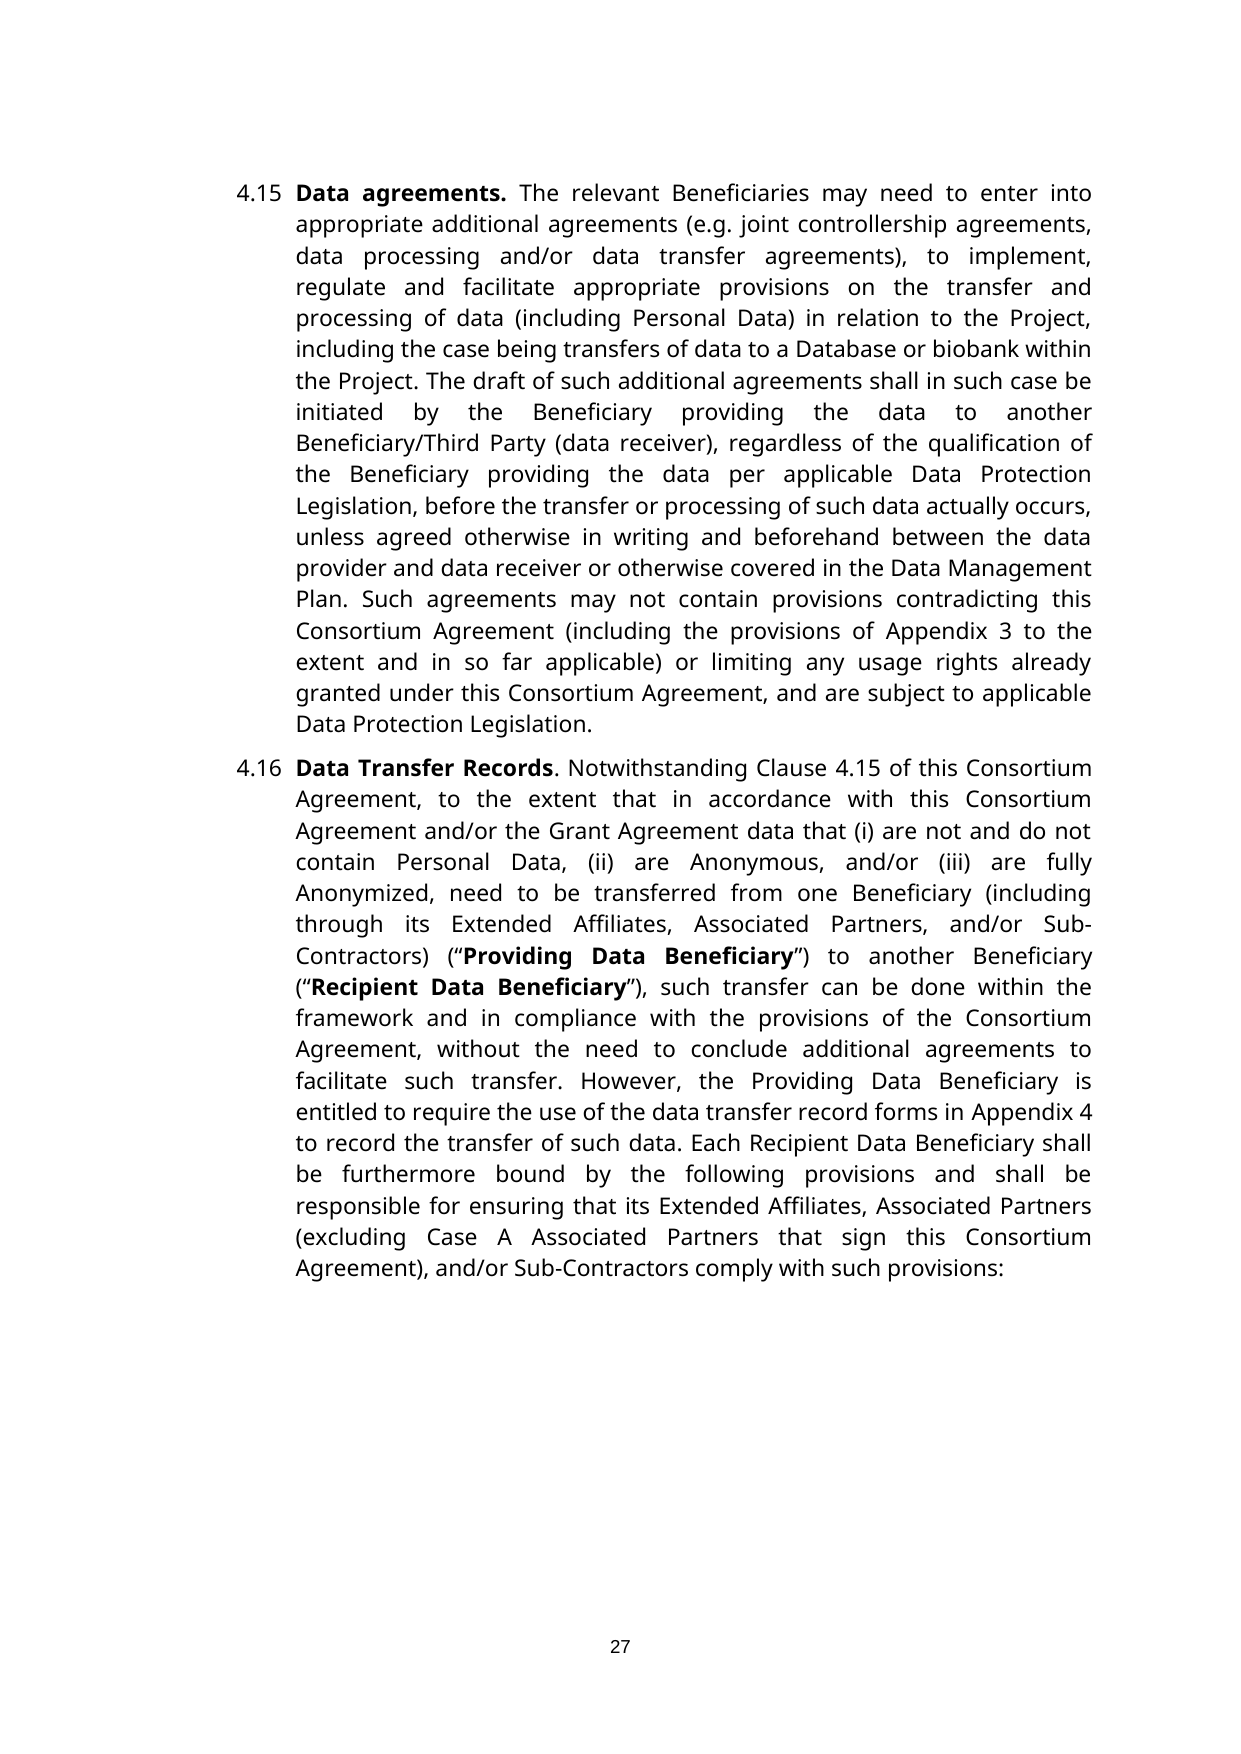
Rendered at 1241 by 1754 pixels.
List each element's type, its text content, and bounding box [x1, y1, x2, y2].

subtitle Data agreements. The relevant Beneficiaries may need to enter into appropriate additional agreements (e.g. joint controllership agreements, data processing and/or data transfer agreements), to implement, regulate and facilitate appropriate provisions on the transfer and processing of data (including Personal Data) in relation to the Project, including the case being transfers of data to a Database or biobank within the Project. The draft of such additional agreements shall in such case be initiated by the Beneficiary providing the data to another Beneficiary/Third Party (data receiver), regardless of the qualification of the Beneficiary providing the data per applicable Data Protection Legislation, before the transfer or processing of such data actually occurs, unless agreed otherwise in writing and beforehand between the data provider and data receiver or otherwise covered in the Data Management Plan. Such agreements may not contain provisions contradicting this Consortium Agreement (including the provisions of Appendix 3 to the extent and in so far applicable) or limiting any usage rights already granted under this Consortium Agreement, and are subject to applicable Data Protection Legislation. [236, 177, 1093, 740]
subtitle Data Transfer Records. Notwithstanding Clause 4.15 of this Consortium Agreement, to the extent that in accordance with this Consortium Agreement and/or the Grant Agreement data that (i) are not and do not contain Personal Data, (ii) are Anonymous, and/or (iii) are fully Anonymized, need to be transferred from one Beneficiary (including through its Extended Affiliates, Associated Partners, and/or Sub-Contractors) (“Providing Data Beneficiary”) to another Beneficiary (“Recipient Data Beneficiary”), such transfer can be done within the framework and in compliance with the provisions of the Consortium Agreement, without the need to conclude additional agreements to facilitate such transfer. However, the Providing Data Beneficiary is entitled to require the use of the data transfer record forms in Appendix 4 to record the transfer of such data. Each Recipient Data Beneficiary shall be furthermore bound by the following provisions and shall be responsible for ensuring that its Extended Affiliates, Associated Partners (excluding Case A Associated Partners that sign this Consortium Agreement), and/or Sub-Contractors comply with such provisions: [236, 752, 1093, 1283]
